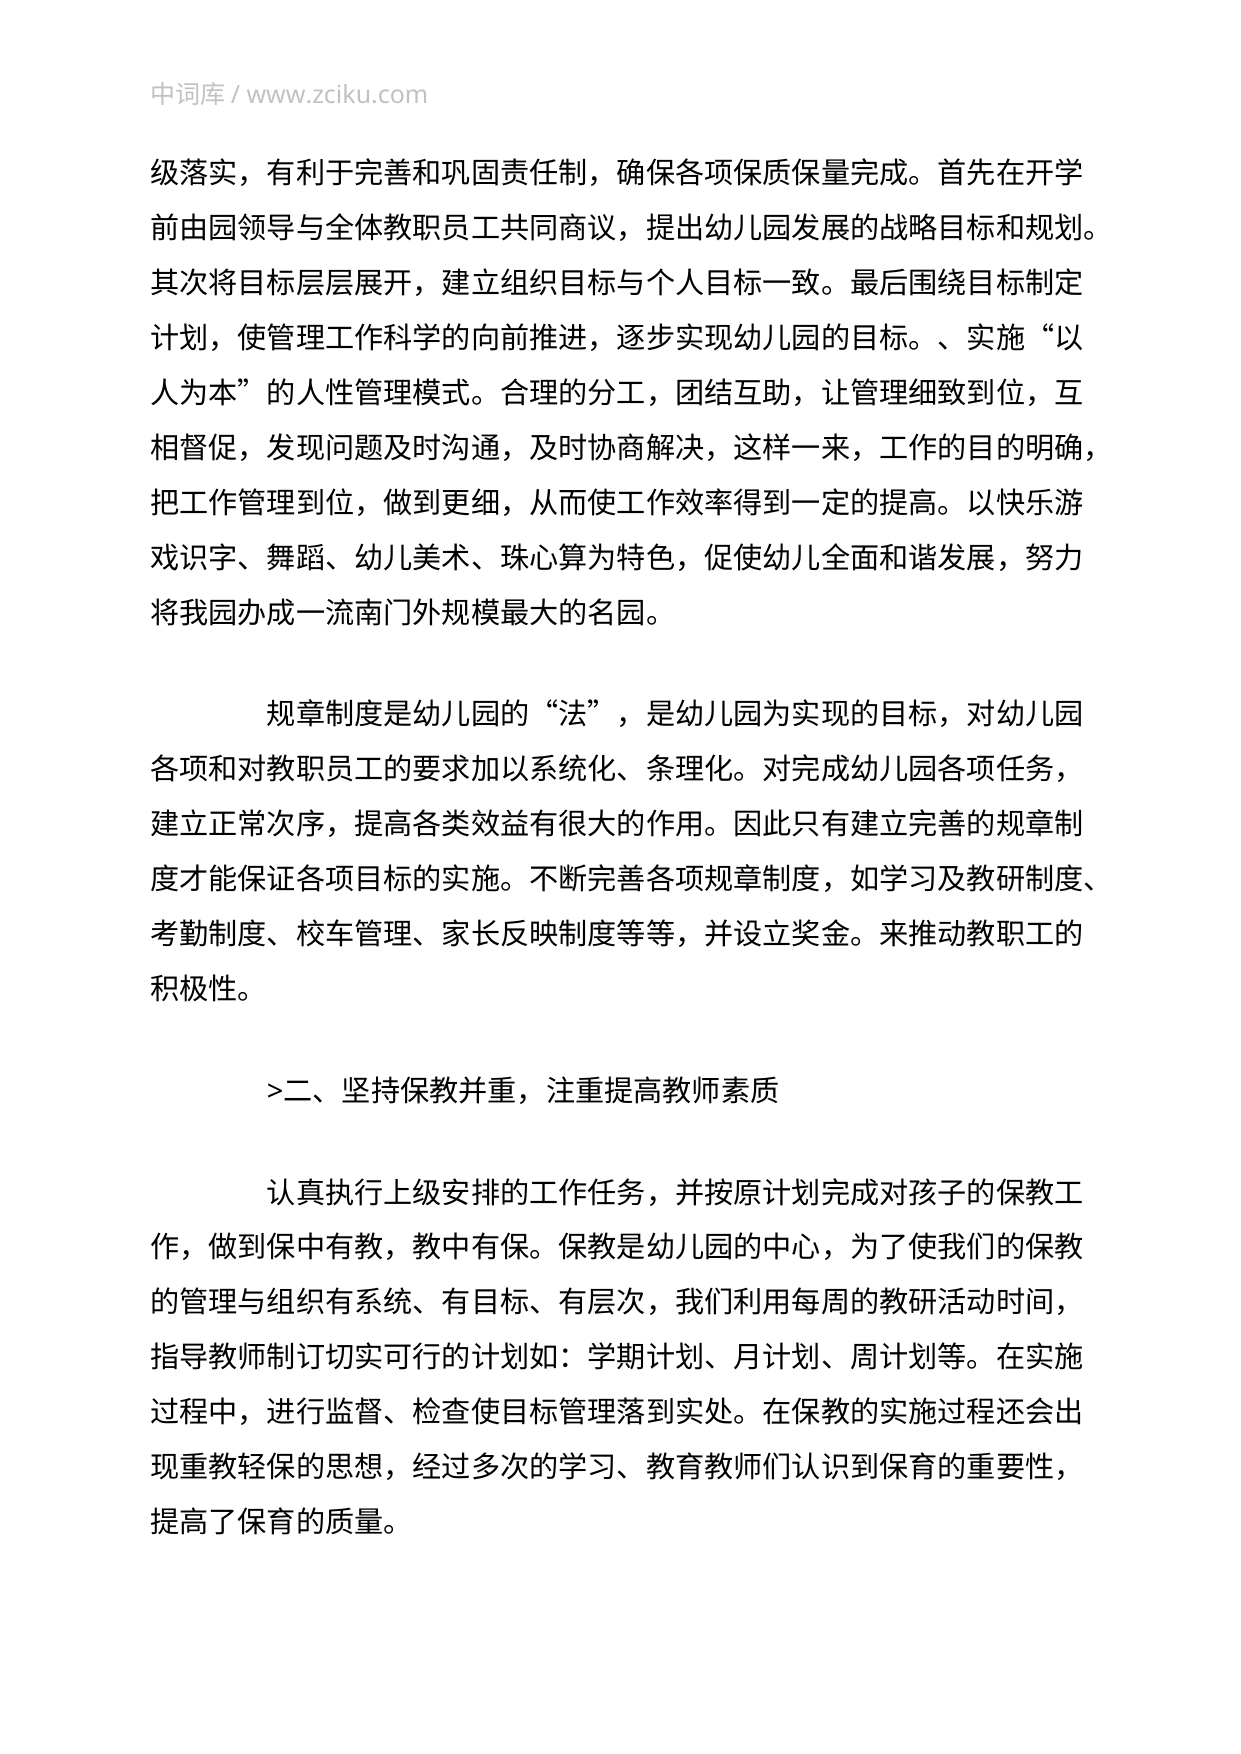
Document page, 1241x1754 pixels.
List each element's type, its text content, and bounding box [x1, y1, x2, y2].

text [150, 150, 1090, 631]
text 认真执行上级安排的工作任务，并按原计划完成对孩子的保教工作，做到保中有教，教中有保。保教是幼儿园的中心，为了使我们的保教的管理与组织有系统、有目标、有层次，我们利用每周的教研活动时间，指导教师制订切实可行的计划如：学期计划、月计划、周计划等。在实施过程中，进行监督、检查使目标管理落到实处。在保教的实施过程还会出现重教轻保的思想，经过多次的学习、教育教师们认识到保育的重要性，提高了保育的质量。 [150, 1169, 1090, 1541]
text 规章制度是幼儿园的“法”，是幼儿园为实现的目标，对幼儿园各项和对教职员工的要求加以系统化、条理化。对完成幼儿园各项任务，建立正常次序，提高各类效益有很大的作用。因此只有建立完善的规章制度才能保证各项目标的实施。不断完善各项规章制度，如学习及教研制度、考勤制度、校车管理、家长反映制度等等，并设立奖金。来推动教职工的积极性。 [150, 691, 1090, 1008]
text >二、坚持保教并重，注重提高教师素质 [150, 1067, 1090, 1109]
